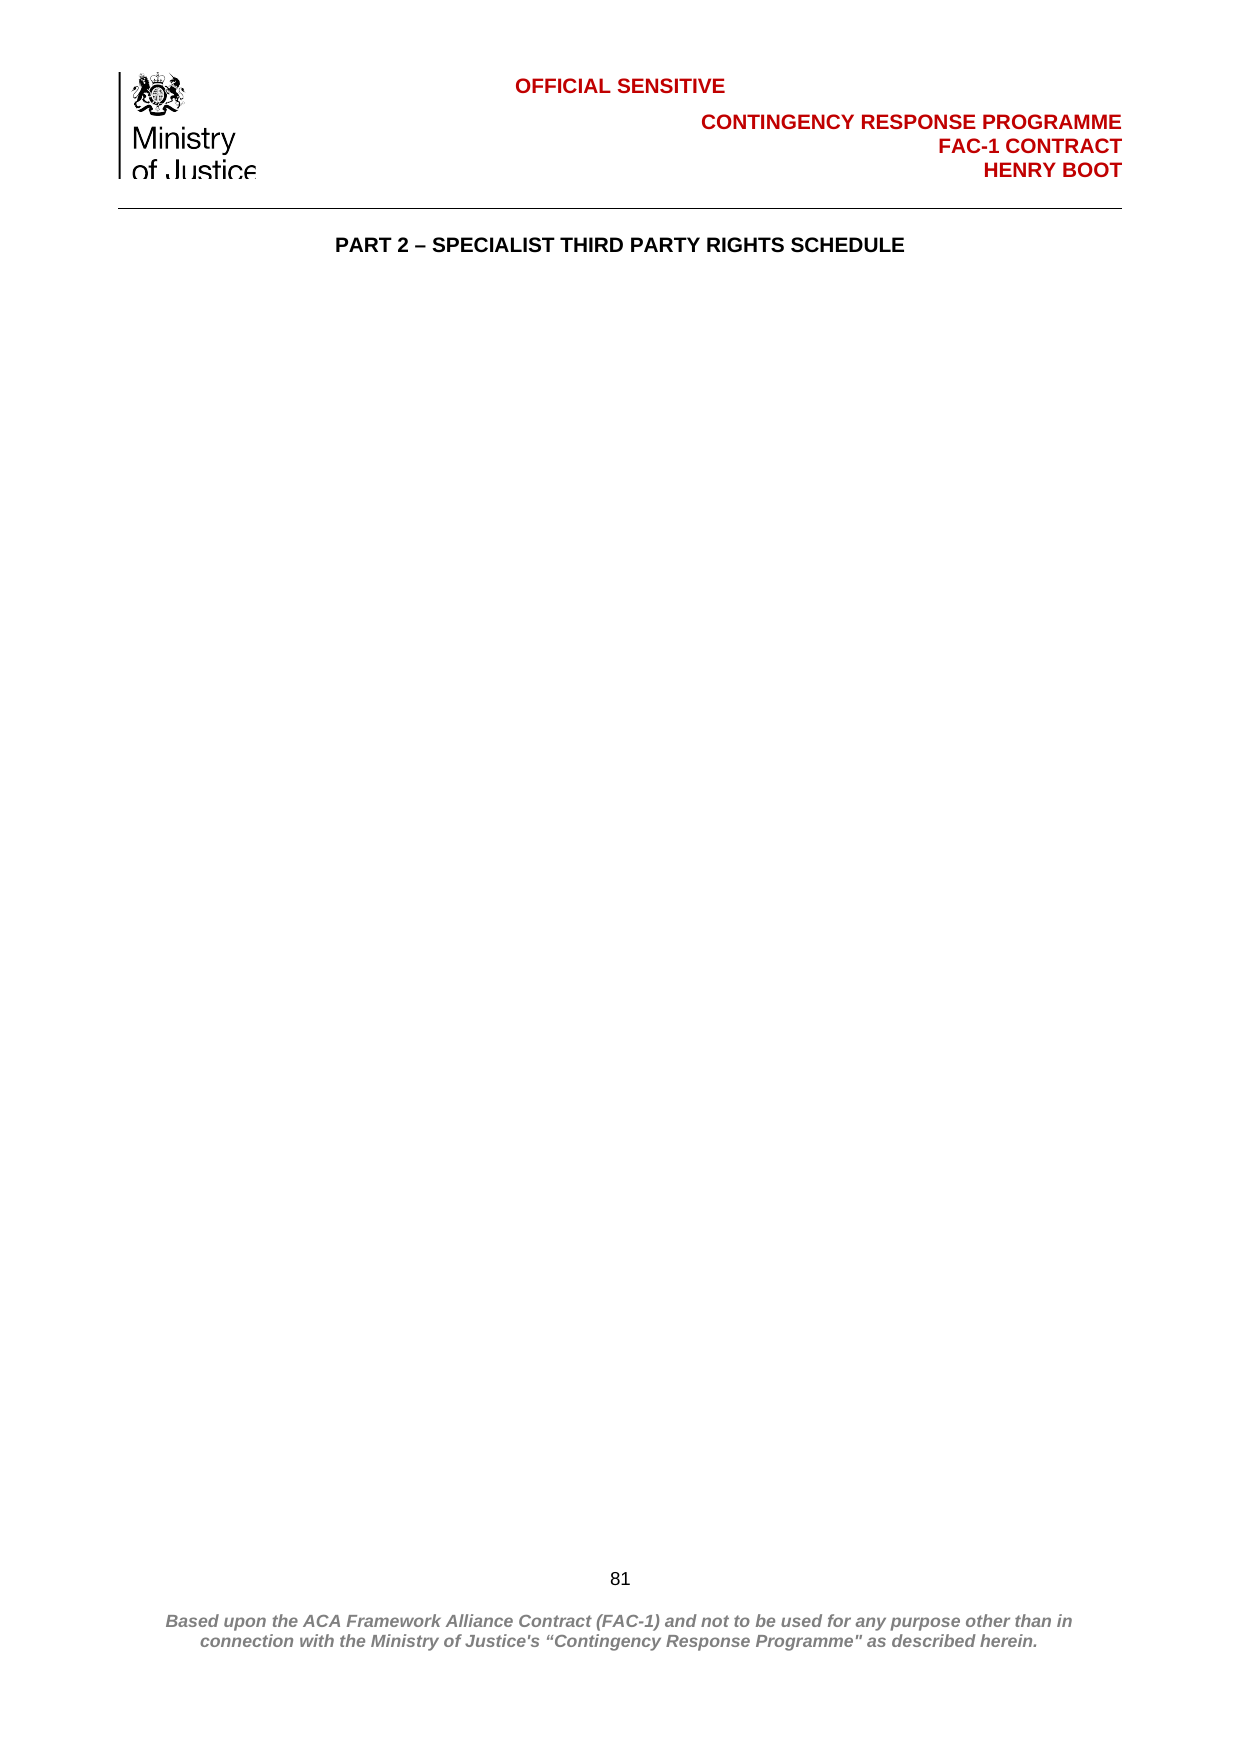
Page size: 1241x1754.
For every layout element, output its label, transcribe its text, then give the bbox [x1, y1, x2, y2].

text PART 2 – SPECIALIST THIRD PARTY RIGHTS SCHEDULE [118, 233, 1122, 257]
picture [118, 72, 256, 179]
